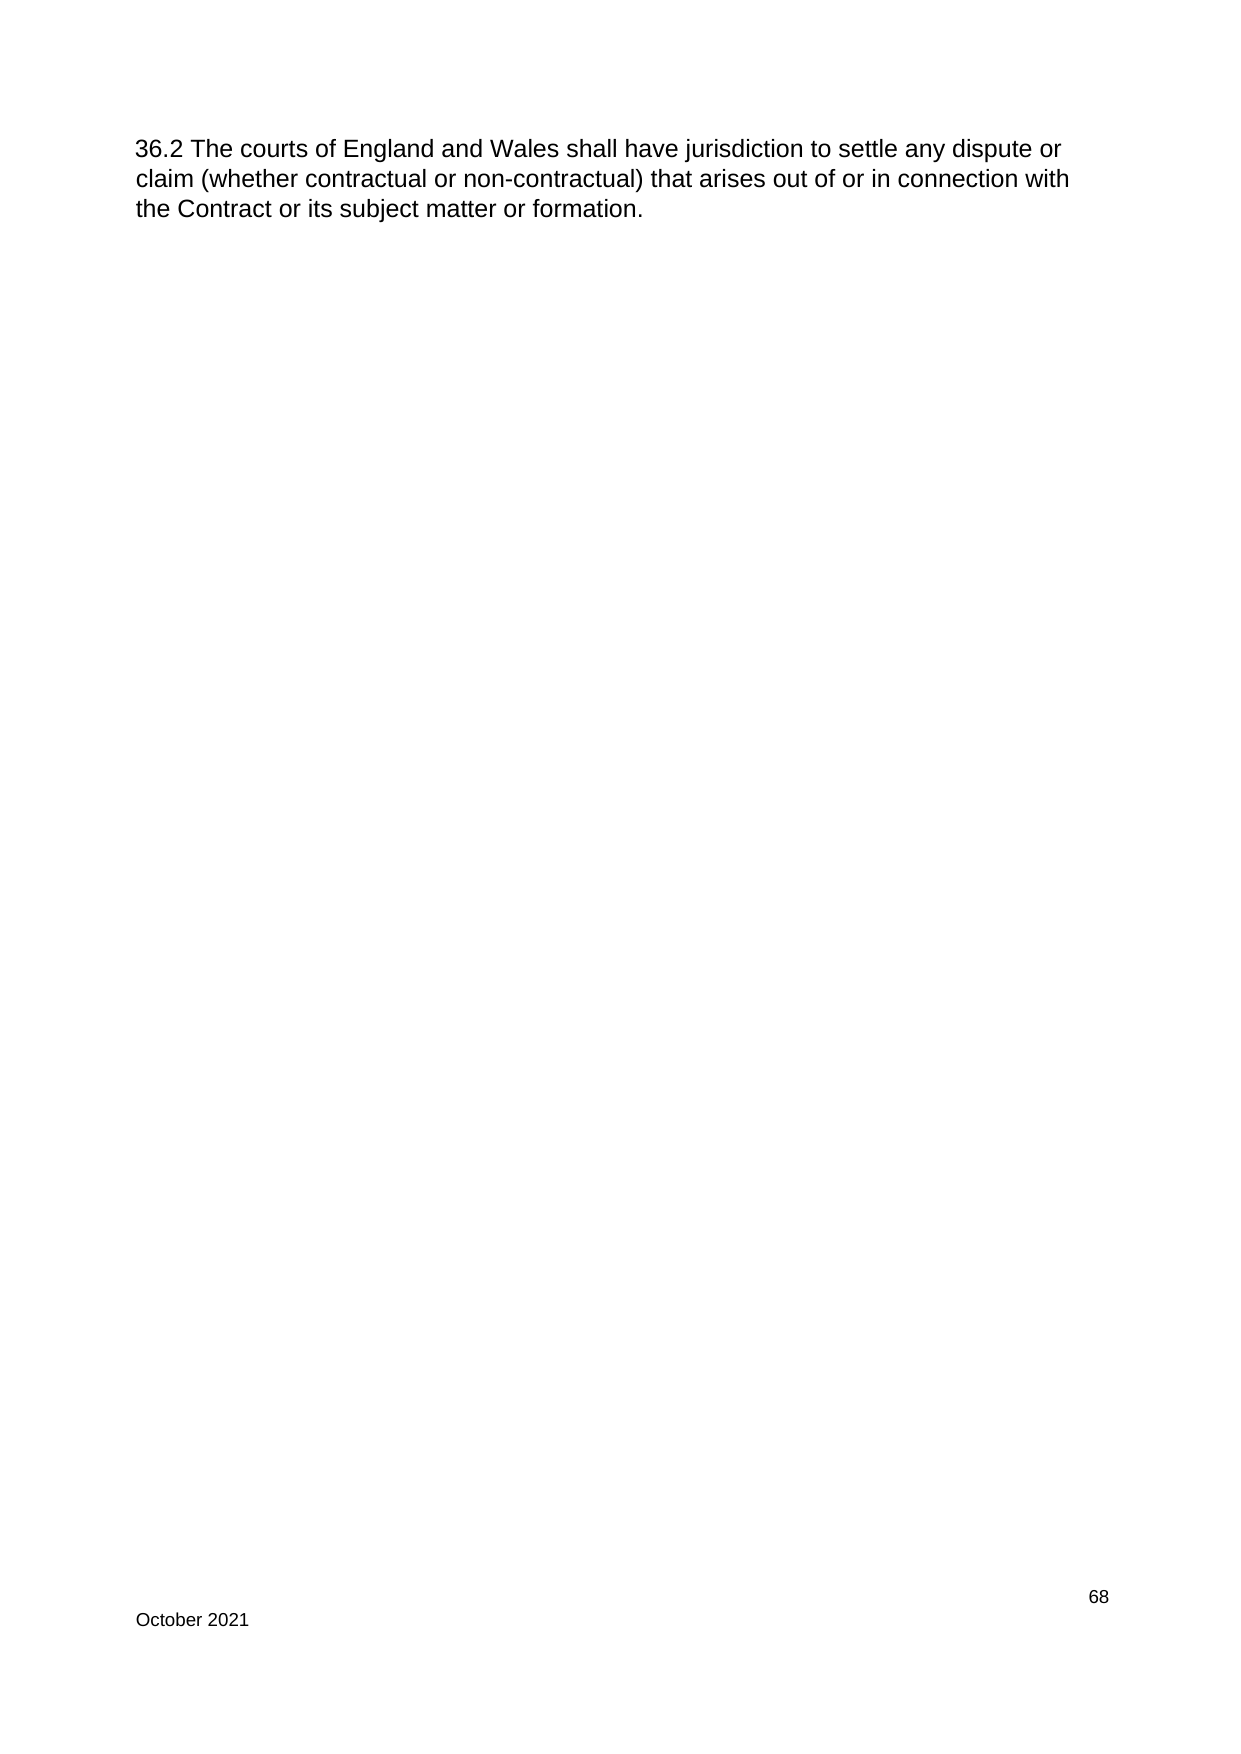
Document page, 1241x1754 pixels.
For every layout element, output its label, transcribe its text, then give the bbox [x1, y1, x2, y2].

text 36.2 The courts of England and Wales shall have jurisdiction to settle any dispute or claim (whether contractual or non-contractual) that arises out of or in connection with the Contract or its subject matter or formation. [134, 134, 1109, 223]
